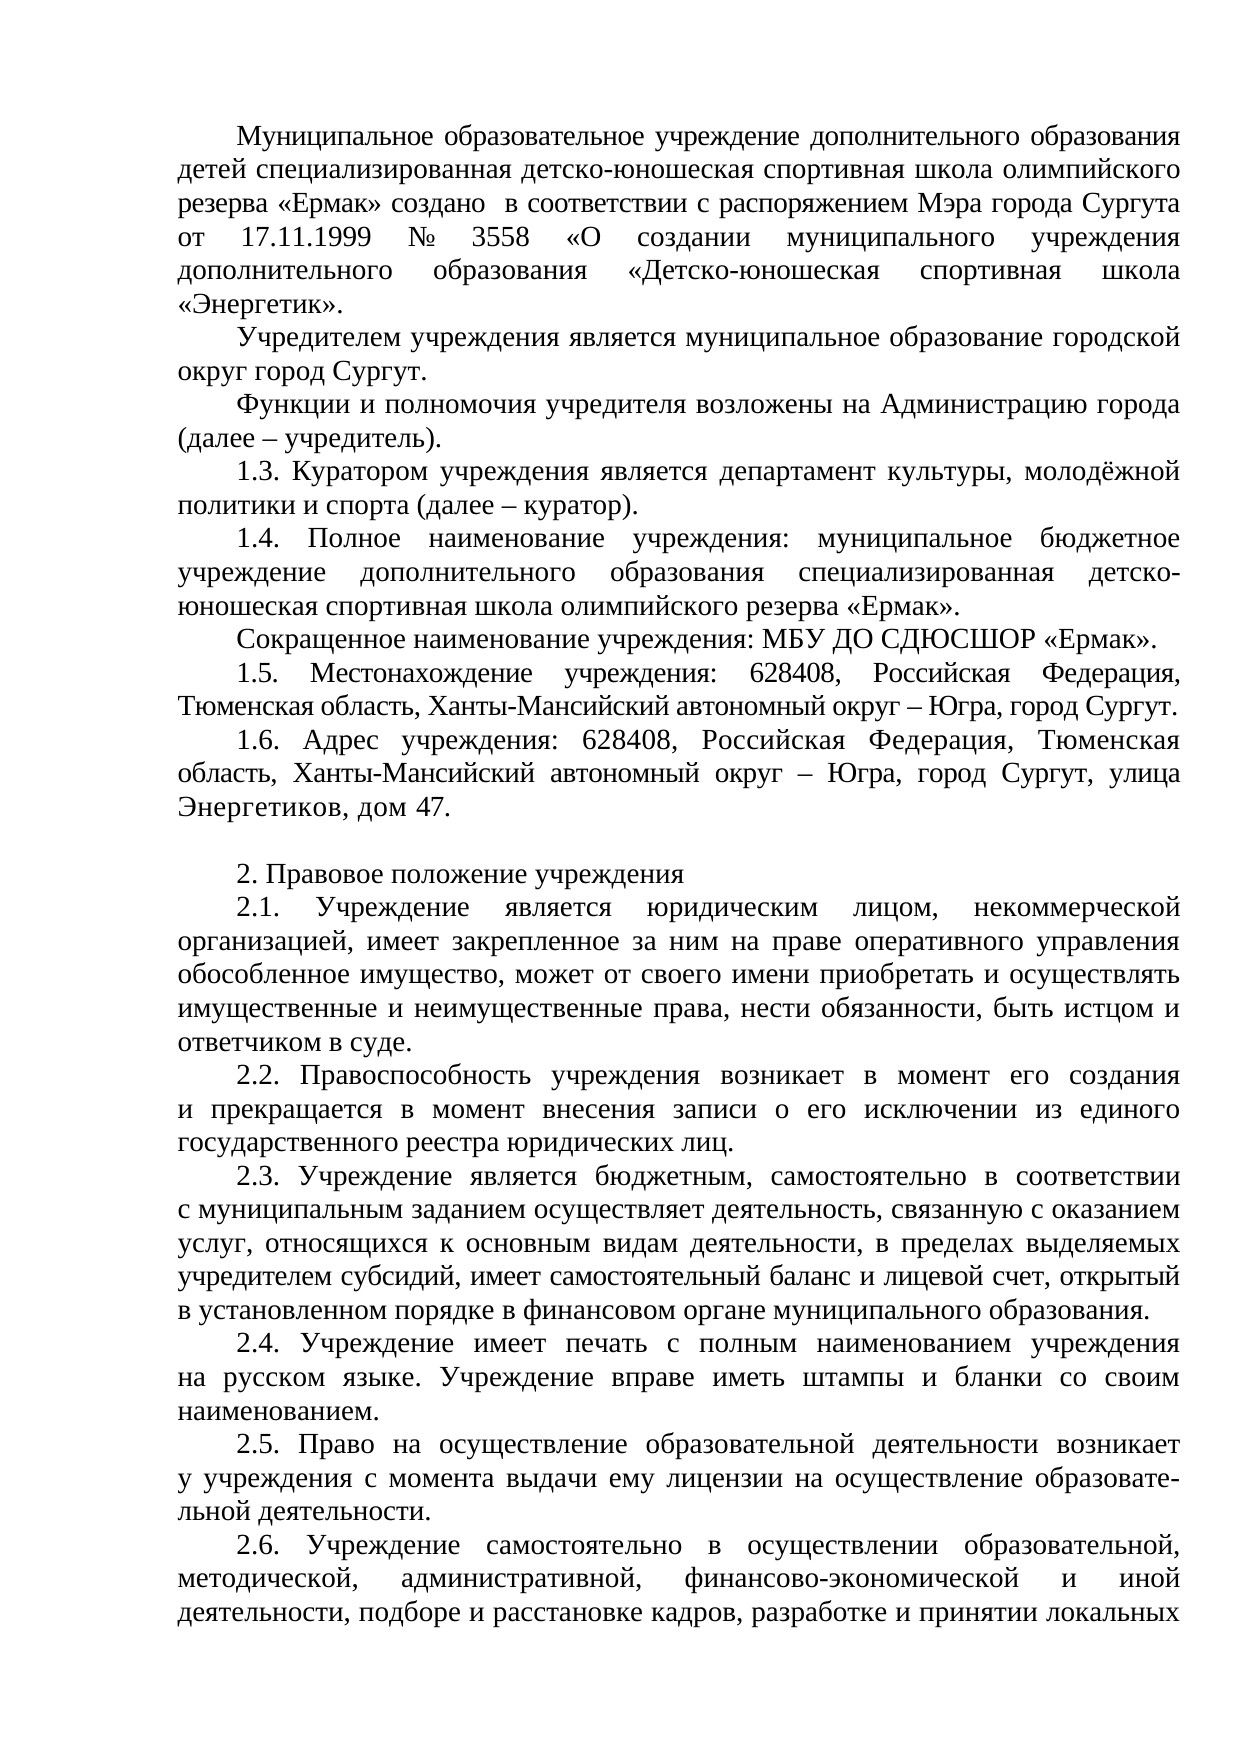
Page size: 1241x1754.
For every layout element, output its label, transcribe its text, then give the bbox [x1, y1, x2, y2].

text Учредителем учреждения является муниципальное образование городской округ город Сургут. [177, 319, 1181, 386]
text Муниципальное образовательное учреждение дополнительного образования детей специализированная детско-юношеская спортивная школа олимпийского резерва «Ермак» создано в соответствии с распоряжением Мэра города Сургута от 17.11.1999 № 3558 «О создании муниципального учреждения дополнительного образования «Детско-юношеская спортивная школа «Энергетик». [177, 118, 1181, 319]
text 2.2. Правоспособность учреждения возникает в момент его создания и прекращается в момент внесения записи о его исключении из единого государственного реестра юридических лиц. [177, 1057, 1181, 1158]
text Сокращенное наименование учреждения: МБУ ДО СДЮСШОР «Ермак». [177, 621, 1181, 655]
text 1.5. Местонахождение учреждения: 628408, Российская Федерация, Тюменская область, Ханты-Мансийский автономный округ – Югра, город Сургут. [177, 655, 1181, 722]
text Функции и полномочия учредителя возложены на Администрацию города (далее – учредитель). [177, 386, 1181, 453]
text 2.3. Учреждение является бюджетным, самостоятельно в соответствии с муниципальным заданием осуществляет деятельность, связанную с оказанием услуг, относящихся к основным видам деятельности, в пределах выделяемых учредителем субсидий, имеет самостоятельный баланс и лицевой счет, открытый в установленном порядке в финансовом органе муниципального образования. [177, 1158, 1181, 1326]
text 2.5. Право на осуществление образовательной деятельности возникает у учреждения с момента выдачи ему лицензии на осуществление образовате-льной деятельности. [177, 1426, 1181, 1527]
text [177, 1527, 1181, 1627]
text 1.6. Адрес учреждения: 628408, Российская Федерация, Тюменская область, Ханты-Мансийский автономный округ – Югра, город Сургут, улица Энергетиков, дом 47. [177, 722, 1181, 822]
text 2. Правовое положение учреждения [177, 856, 1181, 889]
text 1.4. Полное наименование учреждения: муниципальное бюджетное учреждение дополнительного образования специализированная детско-юношеская спортивная школа олимпийского резерва «Ермак». [177, 521, 1181, 621]
text 1.3. Куратором учреждения является департамент культуры, молодёжной политики и спорта (далее – куратор). [177, 453, 1181, 521]
text 2.4. Учреждение имеет печать с полным наименованием учреждения на русском языке. Учреждение вправе иметь штампы и бланки со своим наименованием. [177, 1326, 1181, 1426]
text 2.1. Учреждение является юридическим лицом, некоммерческой организацией, имеет закрепленное за ним на праве оперативного управления обособленное имущество, может от своего имени приобретать и осуществлять имущественные и неимущественные права, нести обязанности, быть истцом и ответчиком в суде. [177, 889, 1181, 1057]
